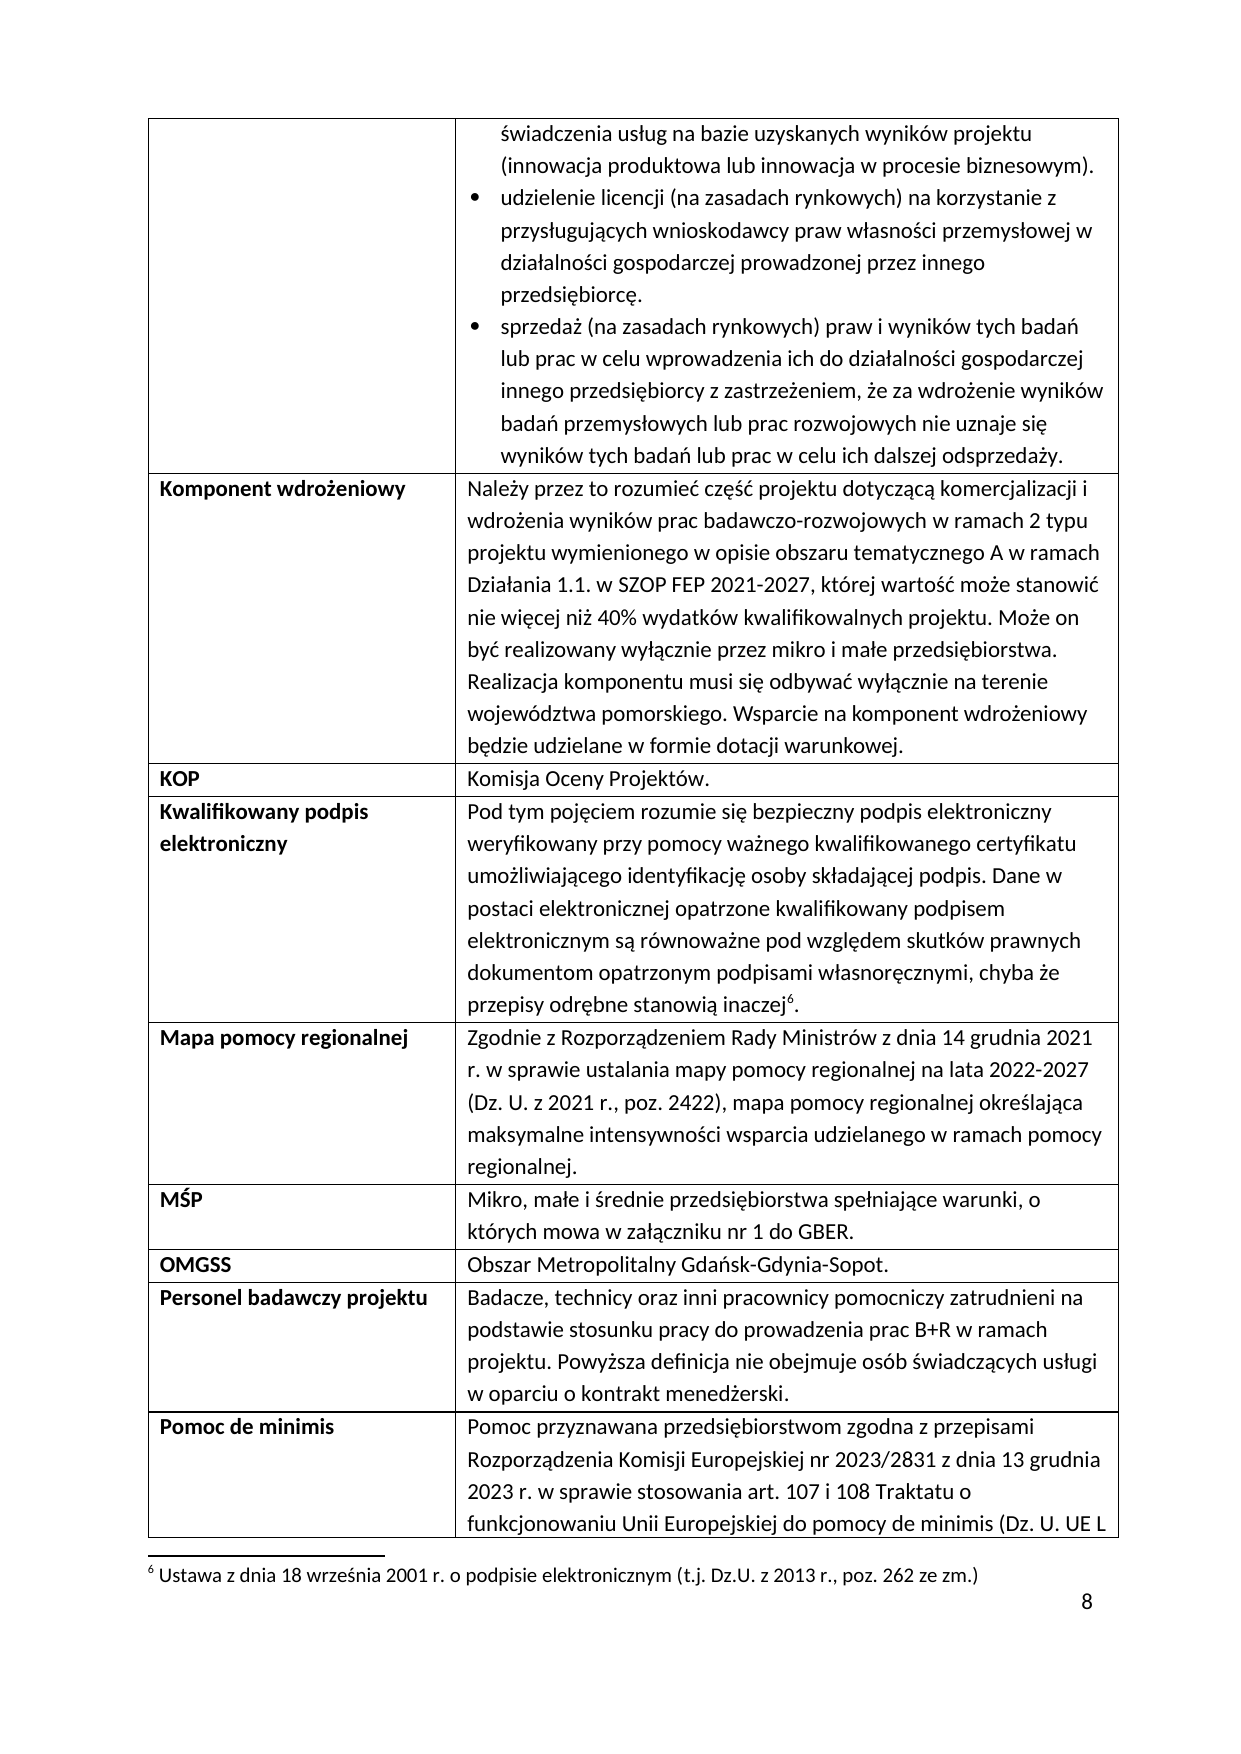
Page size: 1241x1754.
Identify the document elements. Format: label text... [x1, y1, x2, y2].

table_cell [456, 1413, 1118, 1537]
table_cell Zgodnie z Rozporządzeniem Rady Ministrów z dnia 14 grudnia 2021 r. w sprawie ustalania mapy pomocy regionalnej na lata 2022-2027 (Dz. U. z 2021 r., poz. 2422), mapa pomocy regionalnej określająca maksymalne intensywności wsparcia udzielanego w ramach pomocy regionalnej. [456, 1023, 1118, 1184]
table_cell Personel badawczy projektu [149, 1283, 455, 1411]
table_cell MŚP [149, 1185, 455, 1249]
table_cell Mapa pomocy regionalnej [149, 1023, 455, 1184]
table_cell Kwalifikowany podpis elektroniczny [149, 797, 455, 1022]
table_cell Pomoc de minimis [149, 1413, 455, 1537]
table_cell Komisja Oceny Projektów. [456, 764, 1118, 796]
table_cell Mikro, małe i średnie przedsiębiorstwa spełniające warunki, o których mowa w załączniku nr 1 do GBER. [456, 1185, 1118, 1249]
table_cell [149, 119, 455, 473]
table_cell Badacze, technicy oraz inni pracownicy pomocniczy zatrudnieni na podstawie stosunku pracy do prowadzenia prac B+R w ramach projektu. Powyższa definicja nie obejmuje osób świadczących usługi w oparciu o kontrakt menedżerski. [456, 1283, 1118, 1411]
table_cell Komponent wdrożeniowy [149, 474, 455, 763]
table_cell Pod tym pojęciem rozumie się bezpieczny podpis elektroniczny weryfikowany przy pomocy ważnego kwalifikowanego certyfikatu umożliwiającego identyfikację osoby składającej podpis. Dane w postaci elektronicznej opatrzone kwalifikowany podpisem elektronicznym są równoważne pod względem skutków prawnych dokumentom opatrzonym podpisami własnoręcznymi, chyba że przepisy odrębne stanowią inaczej. [456, 797, 1118, 1022]
table_cell Należy przez to rozumieć część projektu dotyczącą komercjalizacji i wdrożenia wyników prac badawczo-rozwojowych w ramach 2 typu projektu wymienionego w opisie obszaru tematycznego A w ramach Działania 1.1. w SZOP FEP 2021-2027, której wartość może stanowić nie więcej niż 40% wydatków kwalifikowalnych projektu. Może on być realizowany wyłącznie przez mikro i małe przedsiębiorstwa. Realizacja komponentu musi się odbywać wyłącznie na terenie województwa pomorskiego. Wsparcie na komponent wdrożeniowy będzie udzielane w formie dotacji warunkowej. [456, 474, 1118, 763]
table_cell OMGSS [149, 1250, 455, 1282]
table_cell Obszar Metropolitalny Gdańsk-Gdynia-Sopot. [456, 1250, 1118, 1282]
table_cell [456, 119, 1118, 473]
table_cell KOP [149, 764, 455, 796]
